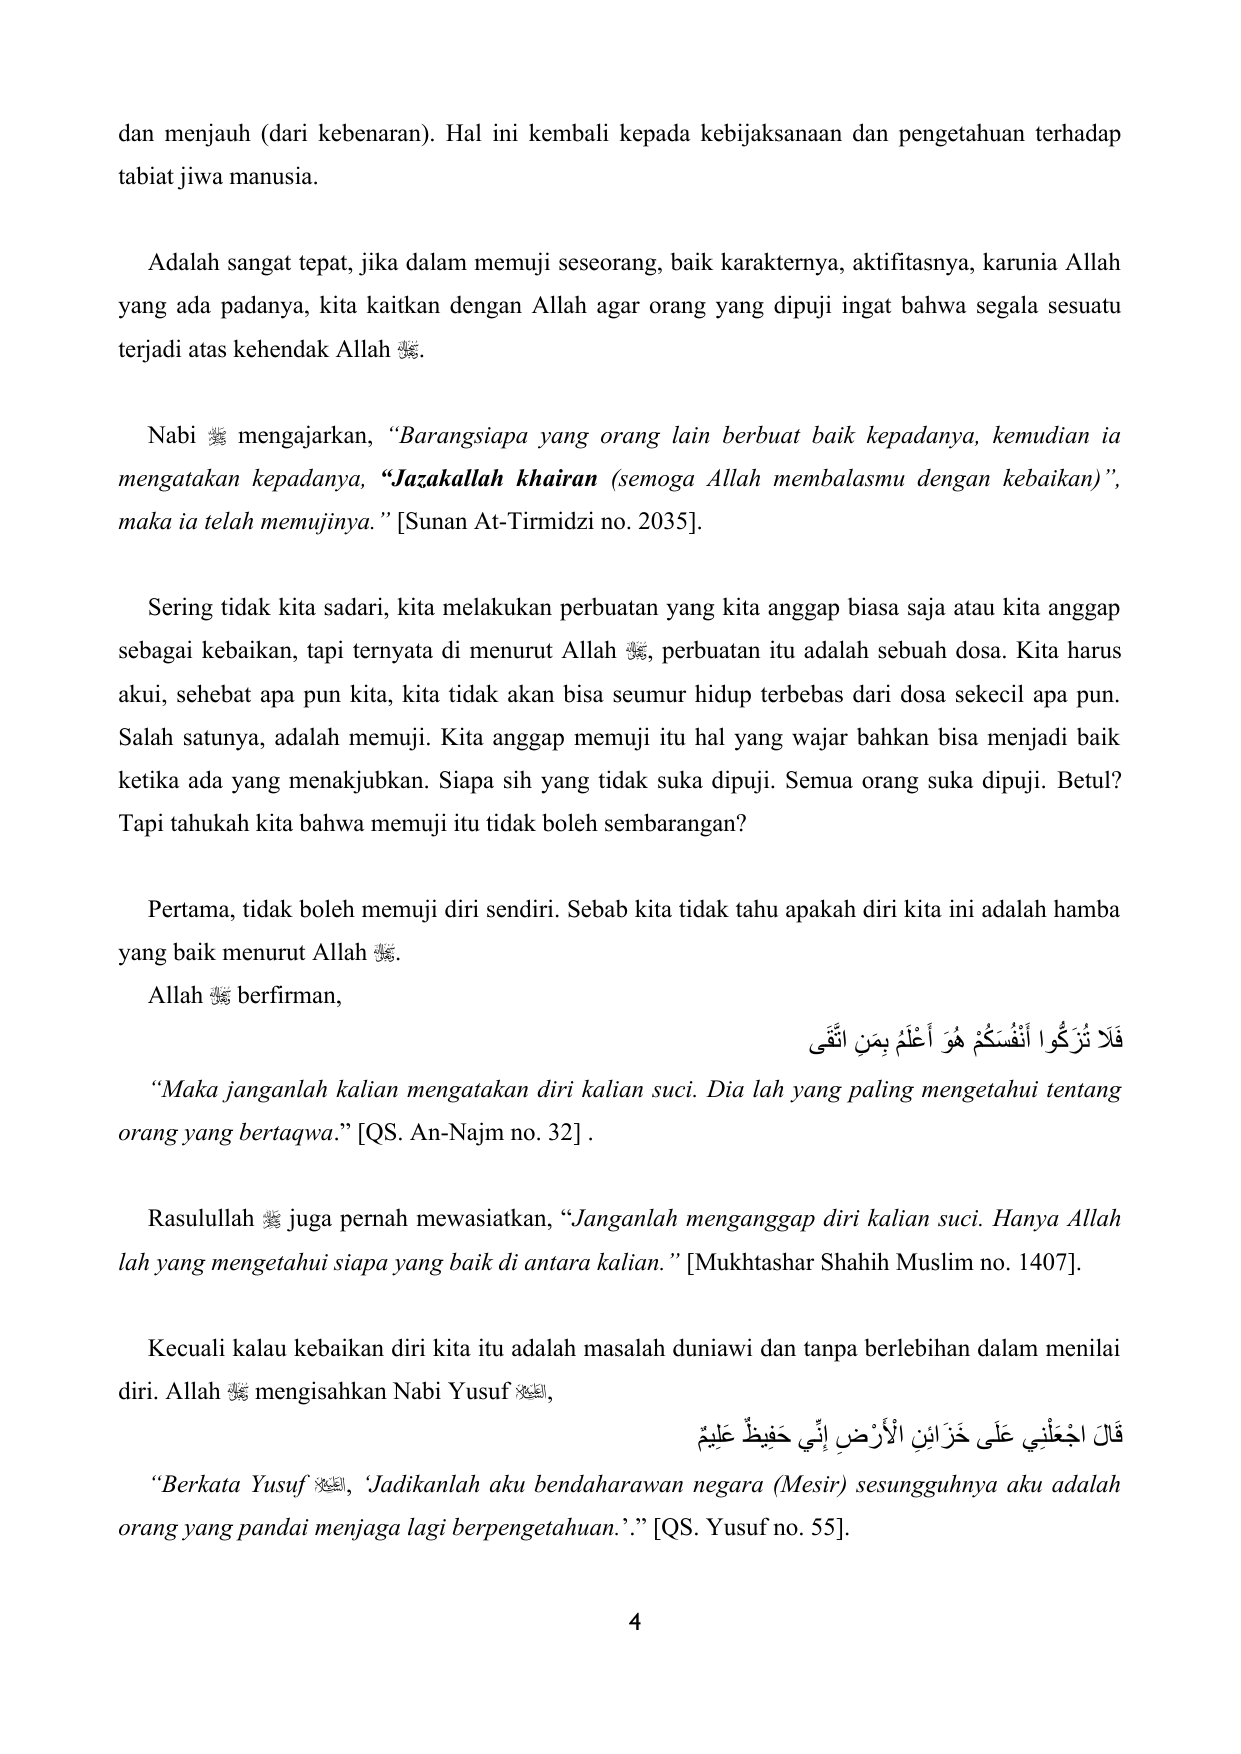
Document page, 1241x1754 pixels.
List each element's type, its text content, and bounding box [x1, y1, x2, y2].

text Sering tidak kita sadari, kita melakukan perbuatan yang kita anggap biasa saja atau kita anggap sebagai kebaikan, tapi ternyata di menurut Allah , perbuatan itu adalah sebuah dosa. Kita harus akui, sehebat apa pun kita, kita tidak akan bisa seumur hidup terbebas dari dosa sekecil apa pun. Salah satunya, adalah memuji. Kita anggap memuji itu hal yang wajar bahkan bisa menjadi baik ketika ada yang menakjubkan. Siapa sih yang tidak suka dipuji. Semua orang suka dipuji. Betul? Tapi tahukah kita bahwa memuji itu tidak boleh sembarangan? [118, 592, 1122, 837]
text Kecuali kalau kebaikan diri kita itu adalah masalah duniawi dan tanpa berlebihan dalam menilai diri. Allah mengisahkan Nabi Yusuf , [118, 1333, 1122, 1405]
text Rasulullah juga pernah mewasiatkan, “Janganlah menganggap diri kalian suci. Hanya Allah lah yang mengetahui siapa yang baik di antara kalian.” [Mukhtashar Shahih Muslim no. 1407]. [118, 1203, 1122, 1275]
text فَلَا تُزَكُّوا أَنْفُسَكُمْ هُوَ أَعْلَمُ بِمَنِ اتَّقَى [118, 1024, 1122, 1057]
text Pertama, tidak boleh memuji diri sendiri. Sebab kita tidak tahu apakah diri kita ini adalah hamba yang baik menurut Allah . [118, 894, 1122, 966]
text “Berkata Yusuf , ‘Jadikanlah aku bendaharawan negara (Mesir) sesungguhnya aku adalah orang yang pandai menjaga lagi berpengetahuan.’.” [QS. Yusuf no. 55]. [118, 1469, 1122, 1541]
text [118, 118, 1122, 190]
text Adalah sangat tepat, jika dalam memuji seseorang, baik karakternya, aktifitasnya, karunia Allah yang ada padanya, kita kaitkan dengan Allah agar orang yang dipuji ingat bahwa segala sesuatu terjadi atas kehendak Allah . [118, 247, 1122, 362]
text Nabi mengajarkan, “Barangsiapa yang orang lain berbuat baik kepadanya, kemudian ia mengatakan kepadanya, “Jazakallah khairan (semoga Allah membalasmu dengan kebaikan)”, maka ia telah memujinya.” [Sunan At-Tirmidzi no. 2035]. [118, 420, 1122, 535]
text “Maka janganlah kalian mengatakan diri kalian suci. Dia lah yang paling mengetahui tentang orang yang bertaqwa.” [QS. An-Najm no. 32] . [118, 1074, 1122, 1146]
text Allah berfirman, [118, 981, 1122, 1009]
text قَالَ اجْعَلْنِي عَلَى خَزَائِنِ الْأَرْضِ إِنِّي حَفِيظٌ عَلِيمٌ [118, 1419, 1122, 1453]
